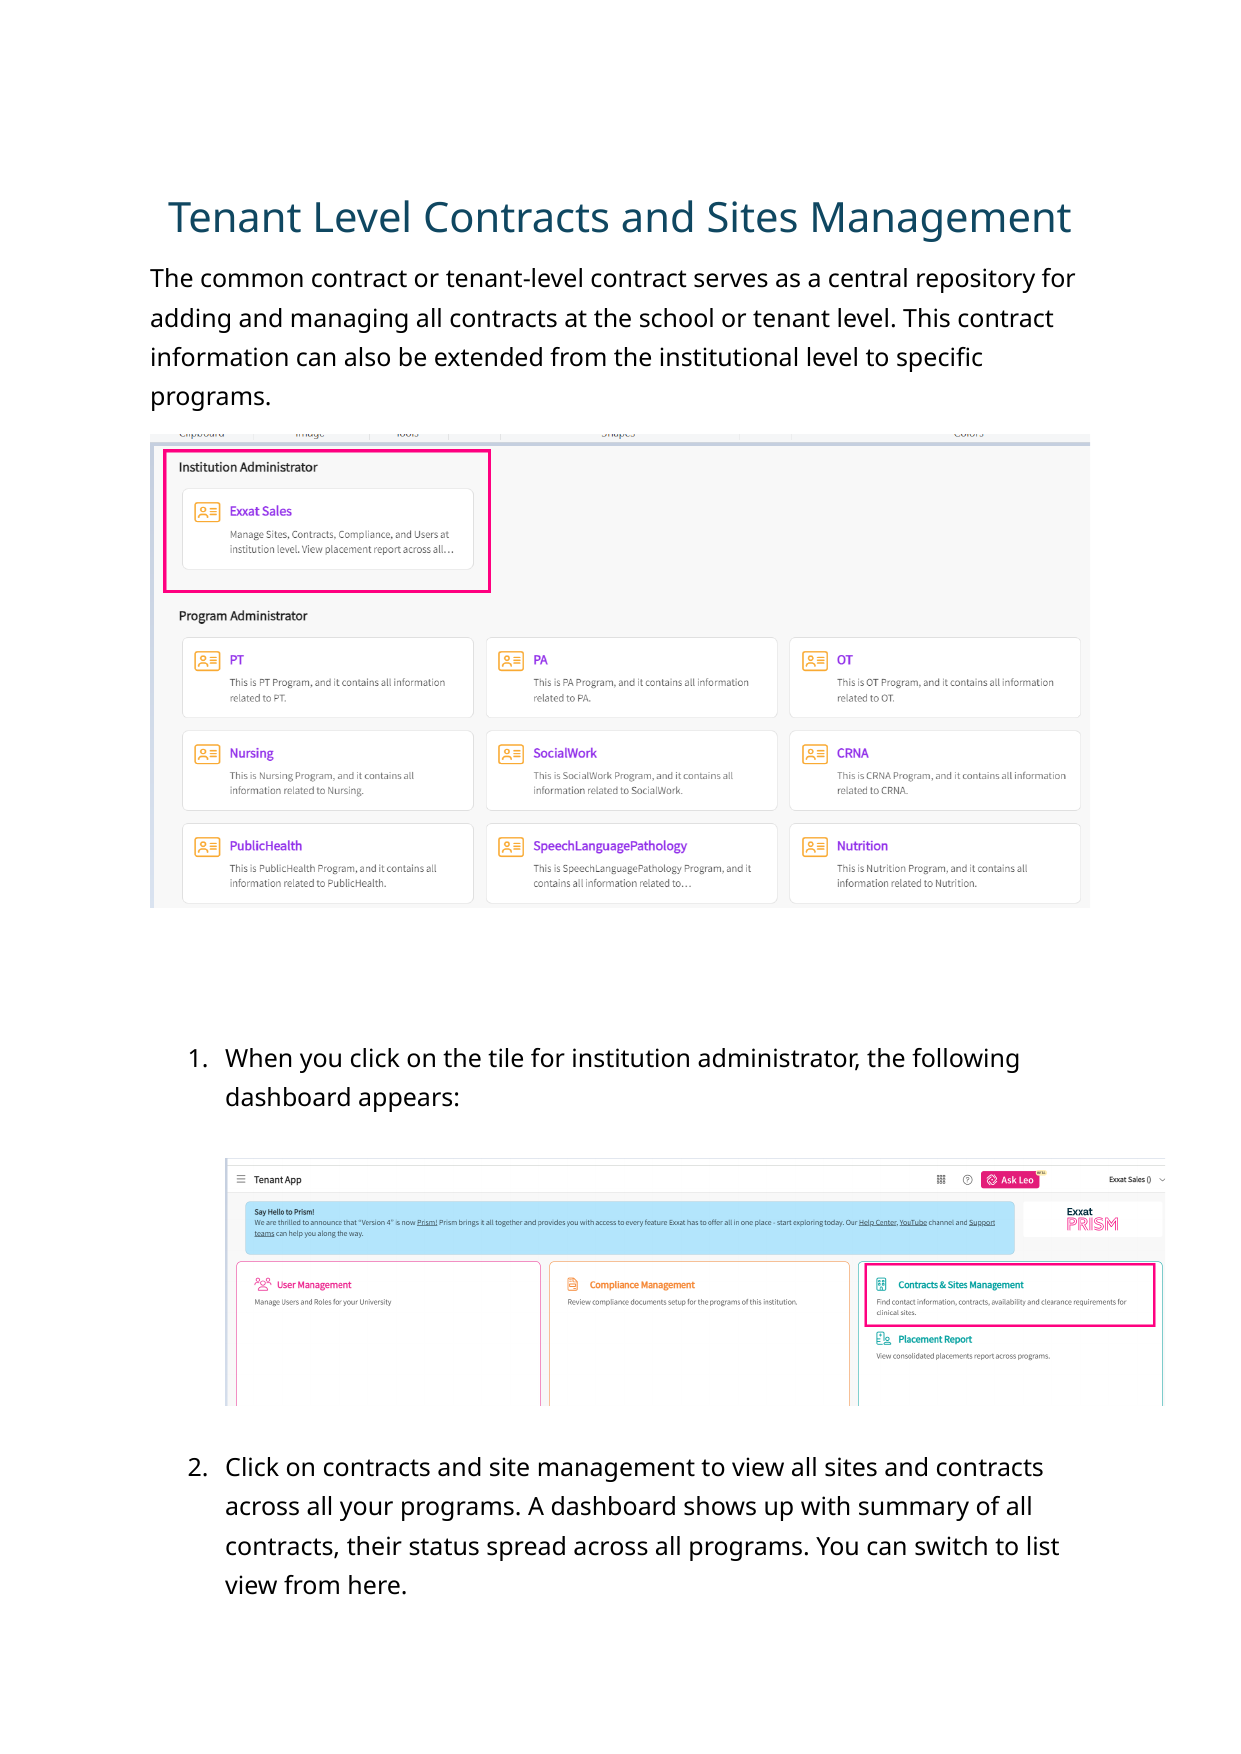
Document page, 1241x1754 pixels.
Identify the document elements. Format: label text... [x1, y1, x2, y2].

list Click on contracts and site management to view all sites and contracts across all your programs. A dashboard shows up with summary of all contracts, their status spread across all programs. You can switch to list view from here. [187, 1450, 1090, 1601]
picture [225, 1158, 1166, 1406]
subtitle Tenant Level Contracts and Sites Management [150, 187, 1090, 244]
list When you click on the tile for institution administrator, the following dashboard appears: [187, 1041, 1090, 1114]
picture [150, 434, 1091, 908]
text The common contract or tenant-level contract serves as a central repository for adding and managing all contracts at the school or tenant level. This contract information can also be extended from the institutional level to specific programs. [150, 261, 1090, 413]
